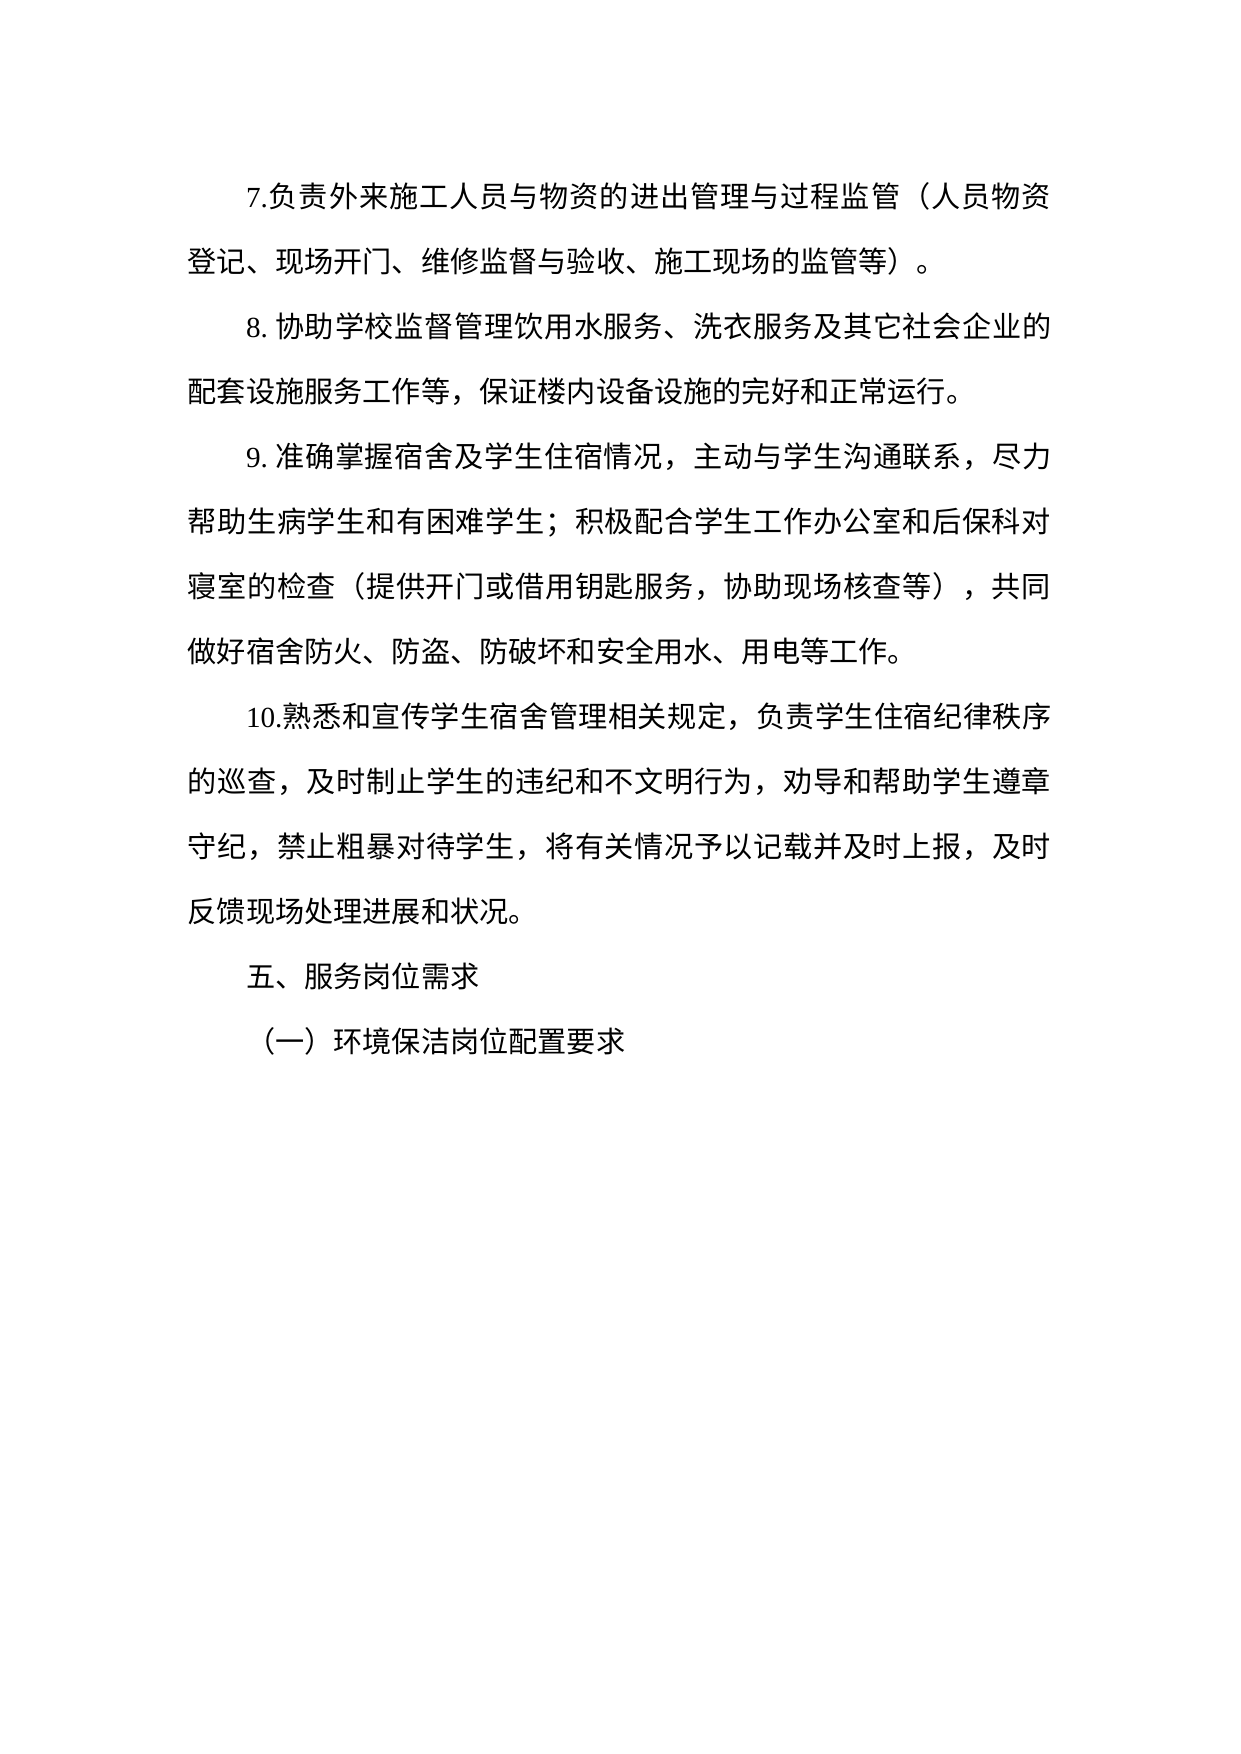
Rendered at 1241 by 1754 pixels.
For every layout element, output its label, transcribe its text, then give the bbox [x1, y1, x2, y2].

text 9. 准确掌握宿舍及学生住宿情况，主动与学生沟通联系，尽力帮助生病学生和有困难学生；积极配合学生工作办公室和后保科对寝室的检查（提供开门或借用钥匙服务，协助现场核查等），共同做好宿舍防火、防盗、防破坏和安全用水、用电等工作。 [187, 422, 1053, 682]
text 10.熟悉和宣传学生宿舍管理相关规定，负责学生住宿纪律秩序的巡查，及时制止学生的违纪和不文明行为，劝导和帮助学生遵章守纪，禁止粗暴对待学生，将有关情况予以记载并及时上报，及时反馈现场处理进展和状况。 [187, 682, 1053, 942]
text （一）环境保洁岗位配置要求 [187, 1007, 1053, 1072]
text 五、服务岗位需求 [187, 942, 1053, 1007]
text 8. 协助学校监督管理饮用水服务、洗衣服务及其它社会企业的配套设施服务工作等，保证楼内设备设施的完好和正常运行。 [187, 292, 1053, 422]
text 7.负责外来施工人员与物资的进出管理与过程监管（人员物资登记、现场开门、维修监督与验收、施工现场的监管等）。 [187, 162, 1053, 292]
